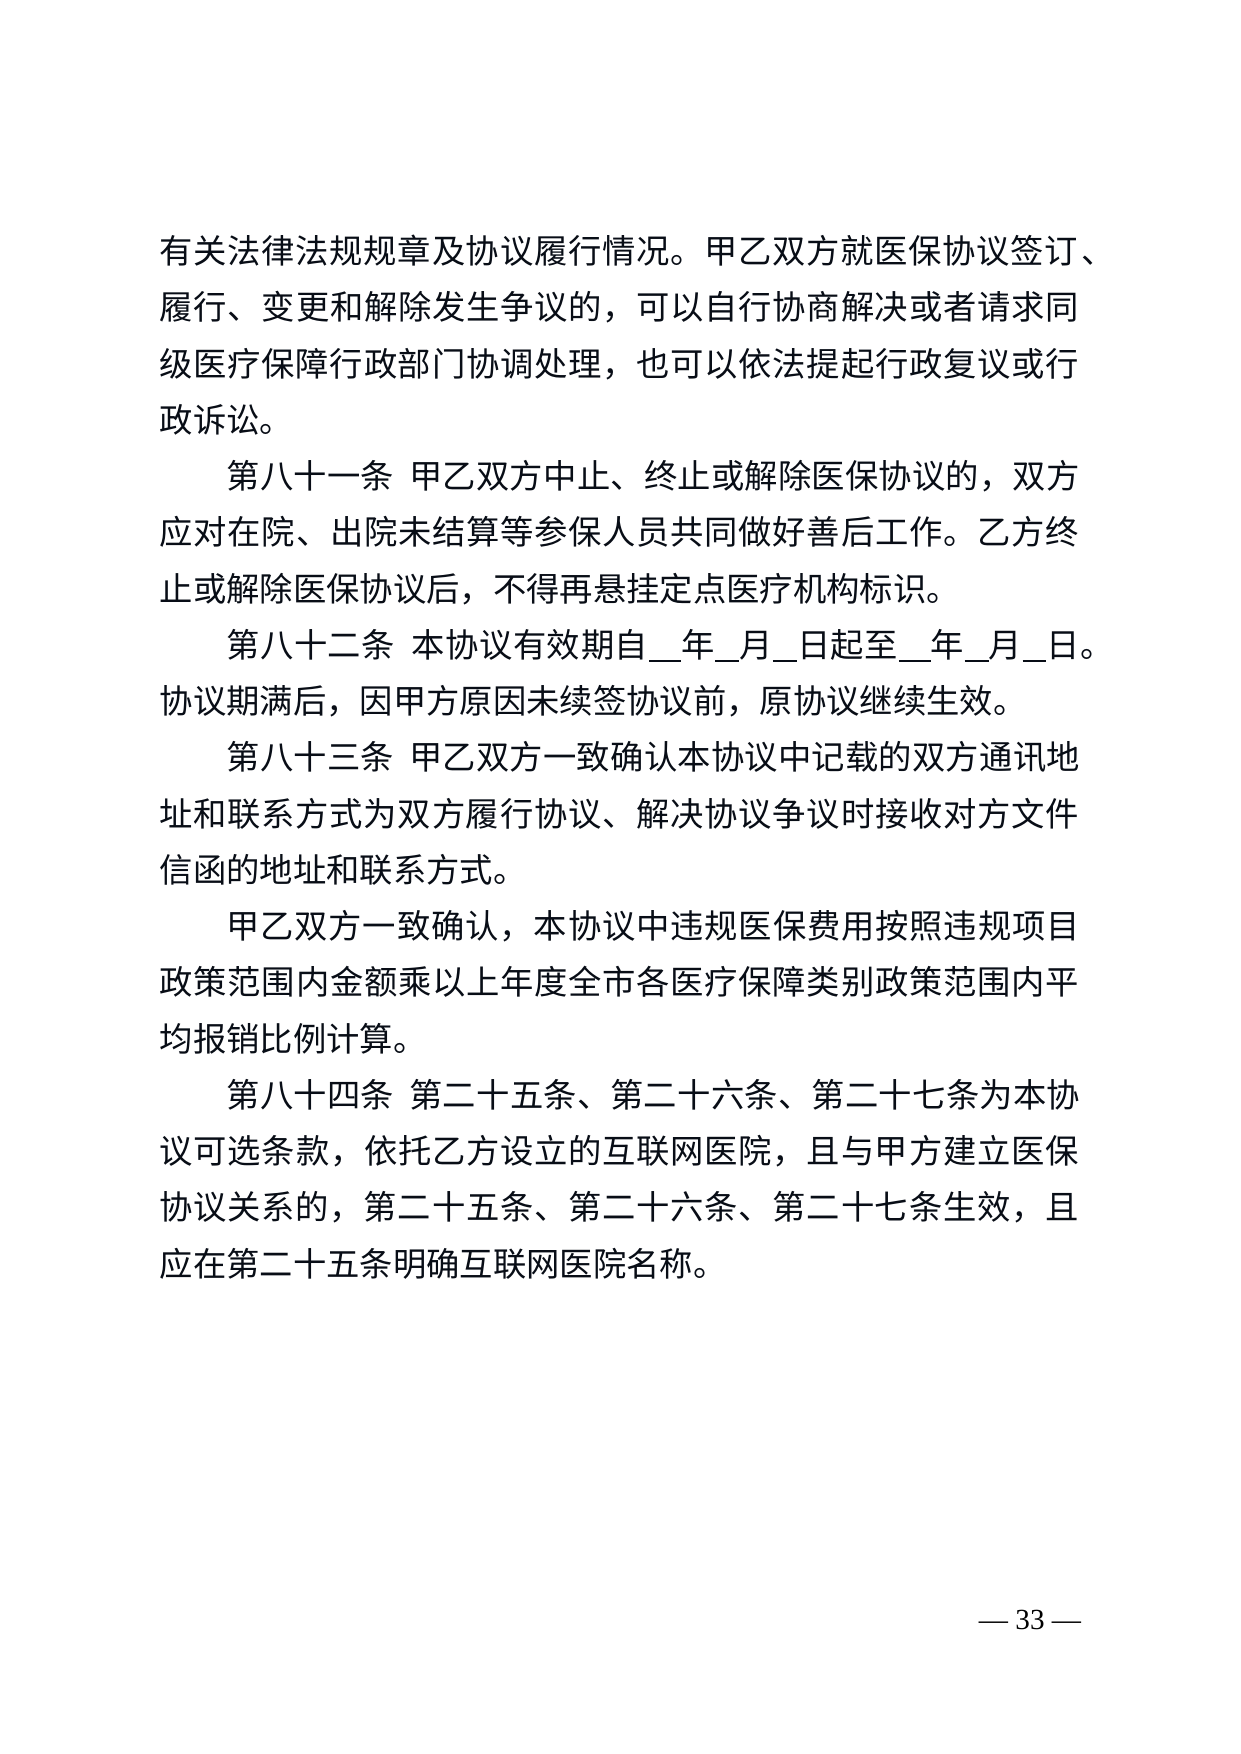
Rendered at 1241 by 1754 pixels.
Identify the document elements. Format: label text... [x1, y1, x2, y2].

text 第八十一条 甲乙双方中止、终止或解除医保协议的，双方应对在院、出院未结算等参保人员共同做好善后工作。乙方终止或解除医保协议后，不得再悬挂定点医疗机构标识。 [159, 443, 1081, 612]
text 甲乙双方一致确认，本协议中违规医保费用按照违规项目政策范围内金额乘以上年度全市各医疗保障类别政策范围内平均报销比例计算。 [159, 893, 1081, 1062]
text 第八十二条 本协议有效期自 年 月 日起至 年 月 日。协议期满后，因甲方原因未续签协议前，原协议继续生效。 [159, 612, 1081, 725]
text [159, 218, 1081, 443]
text 第八十四条 第二十五条、第二十六条、第二十七条为本协议可选条款，依托乙方设立的互联网医院，且与甲方建立医保协议关系的，第二十五条、第二十六条、第二十七条生效，且应在第二十五条明确互联网医院名称。 [159, 1062, 1081, 1287]
text 第八十三条 甲乙双方一致确认本协议中记载的双方通讯地址和联系方式为双方履行协议、解决协议争议时接收对方文件信函的地址和联系方式。 [159, 725, 1081, 893]
